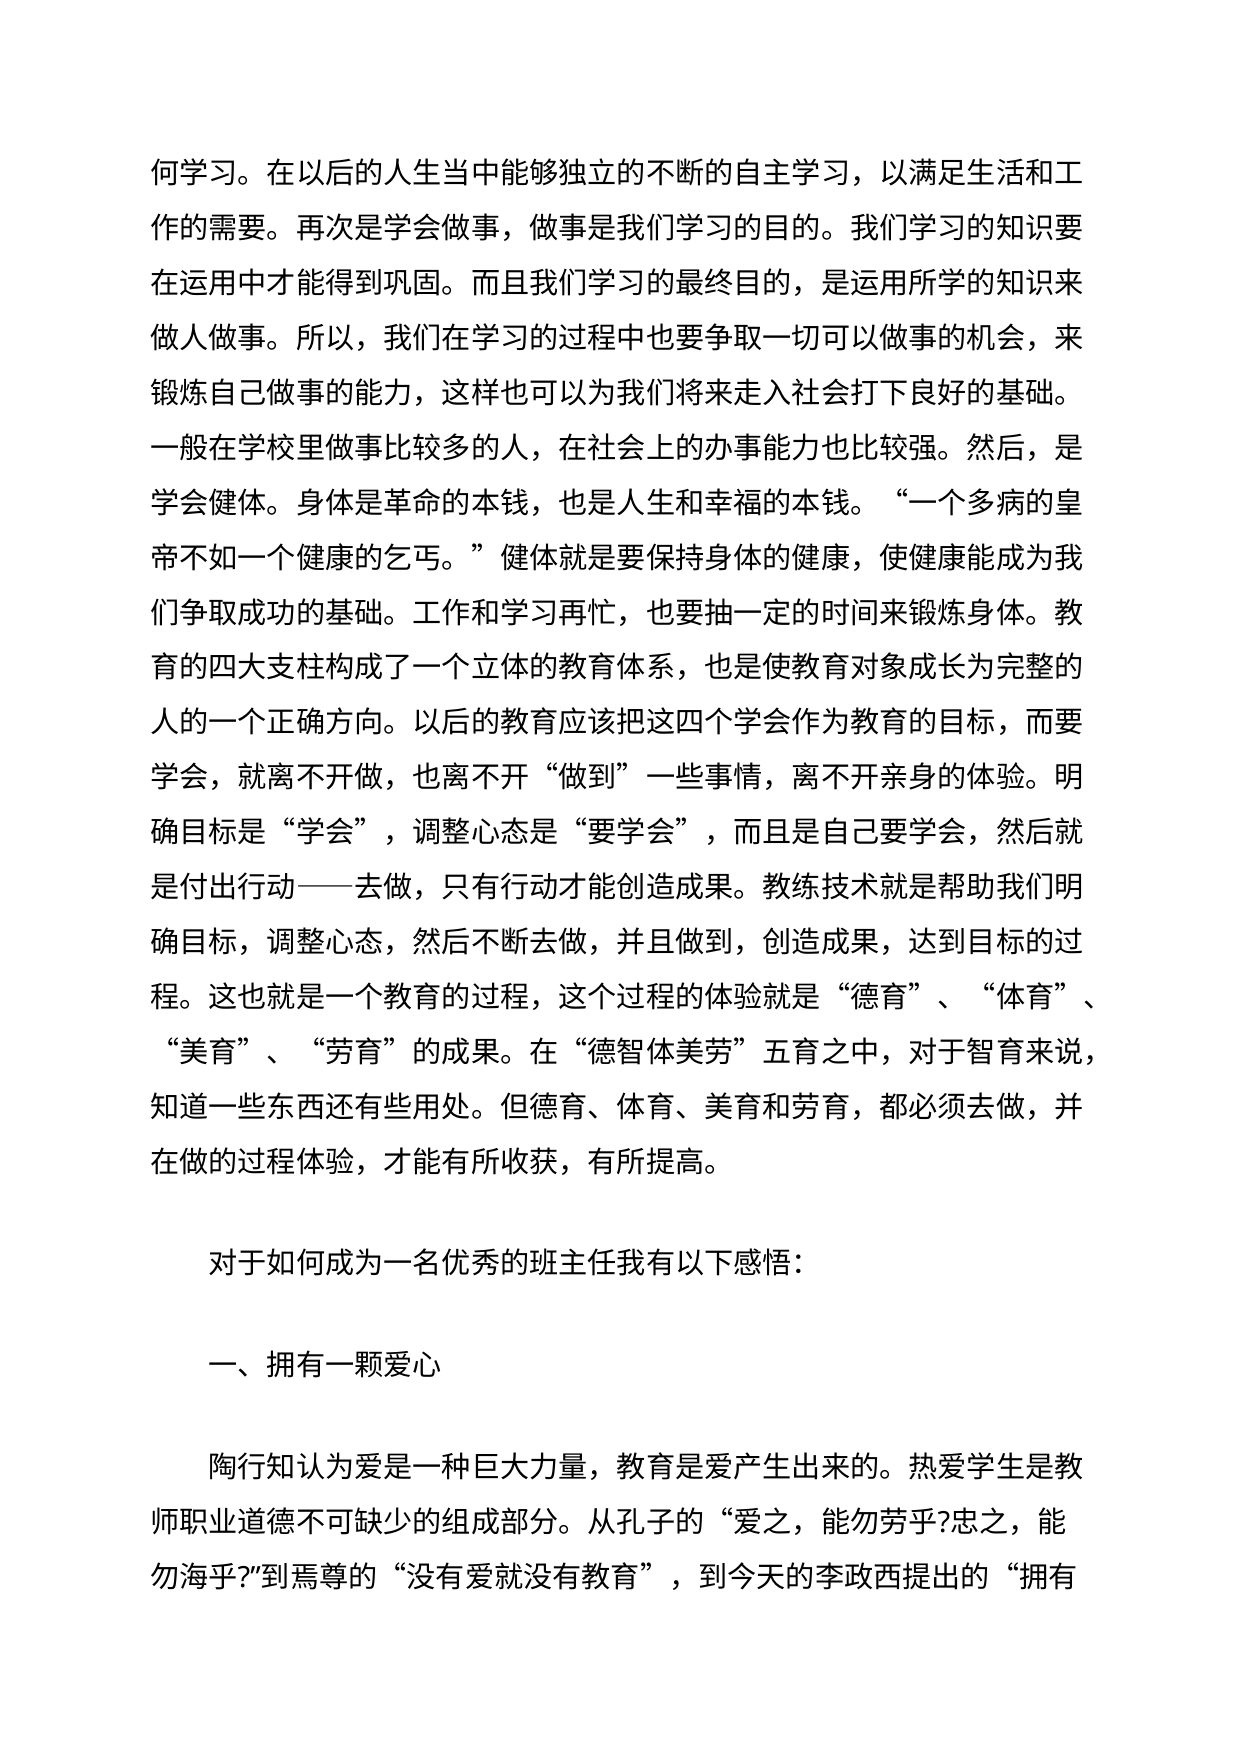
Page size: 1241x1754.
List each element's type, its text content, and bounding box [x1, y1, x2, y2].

text 对于如何成为一名优秀的班主任我有以下感悟： [150, 1240, 1090, 1282]
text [150, 1443, 1090, 1596]
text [150, 150, 1090, 1180]
text 一、拥有一颗爱心 [150, 1342, 1090, 1384]
